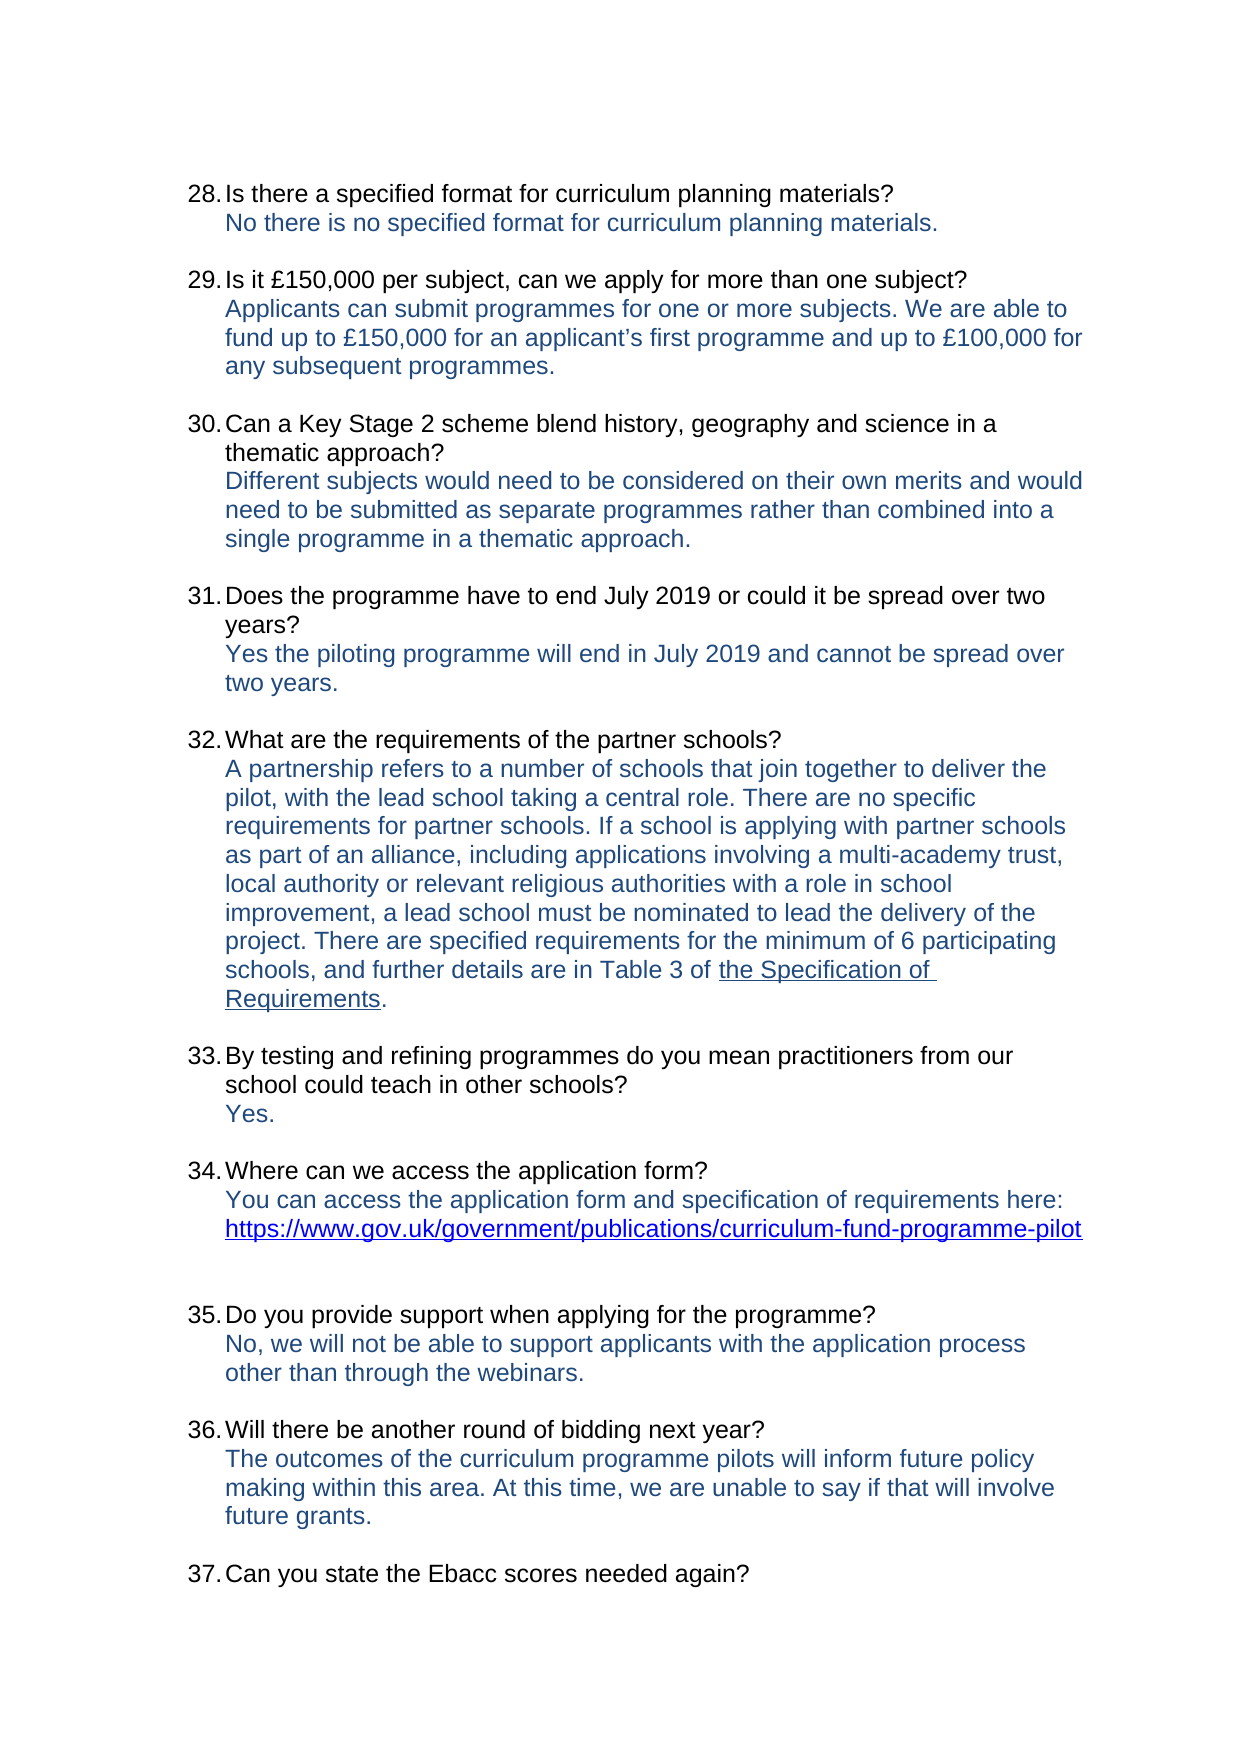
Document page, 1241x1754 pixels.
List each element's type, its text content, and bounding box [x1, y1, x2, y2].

text Different subjects would need to be considered on their own merits and would need to be submitted as separate programmes rather than combined into a single programme in a thematic approach. [225, 466, 1090, 552]
text Yes. [225, 1099, 1090, 1127]
text Applicants can submit programmes for one or more subjects. We are able to fund up to £150,000 for an applicant’s first programme and up to £100,000 for any subsequent programmes. [225, 294, 1090, 380]
list By testing and refining programmes do you mean practitioners from our school could teach in other schools? [187, 1041, 1090, 1099]
list Can a Key Stage 2 scheme blend history, geography and science in a thematic approach? [187, 409, 1090, 466]
list Will there be another round of bidding next year? [187, 1415, 1090, 1444]
text A partnership refers to a number of schools that join together to deliver the pilot, with the lead school taking a central role. There are no specific requirements for partner schools. If a school is applying with partner schools as part of an alliance, including applications involving a multi-academy trust, local authority or relevant religious authorities with a role in school improvement, a lead school must be nominated to lead the delivery of the project. There are specified requirements for the minimum of 6 participating schools, and further details are in Table 3 of the Specification of Requirements. [225, 754, 1090, 1012]
text No there is no specified format for curriculum planning materials. [225, 207, 1090, 236]
list Is it £150,000 per subject, can we apply for more than one subject? [187, 265, 1090, 294]
text Yes the piloting programme will end in July 2019 and cannot be spread over two years. [225, 639, 1090, 696]
text No, we will not be able to support applicants with the application process other than through the webinars. [225, 1329, 1090, 1386]
text You can access the application form and specification of requirements here: https://www.gov.uk/government/publications/curriculum-fund-programme-pilot [225, 1185, 1090, 1242]
list Can you state the Ebacc scores needed again? [187, 1559, 1090, 1587]
list Is there a specified format for curriculum planning materials? [187, 179, 1090, 207]
list What are the requirements of the partner schools? [187, 725, 1090, 754]
list Does the programme have to end July 2019 or could it be spread over two years? [187, 581, 1090, 639]
list Where can we access the application form? [187, 1156, 1090, 1185]
list Do you provide support when applying for the programme? [187, 1300, 1090, 1329]
text The outcomes of the curriculum programme pilots will inform future policy making within this area. At this time, we are unable to say if that will involve future grants. [225, 1444, 1090, 1530]
